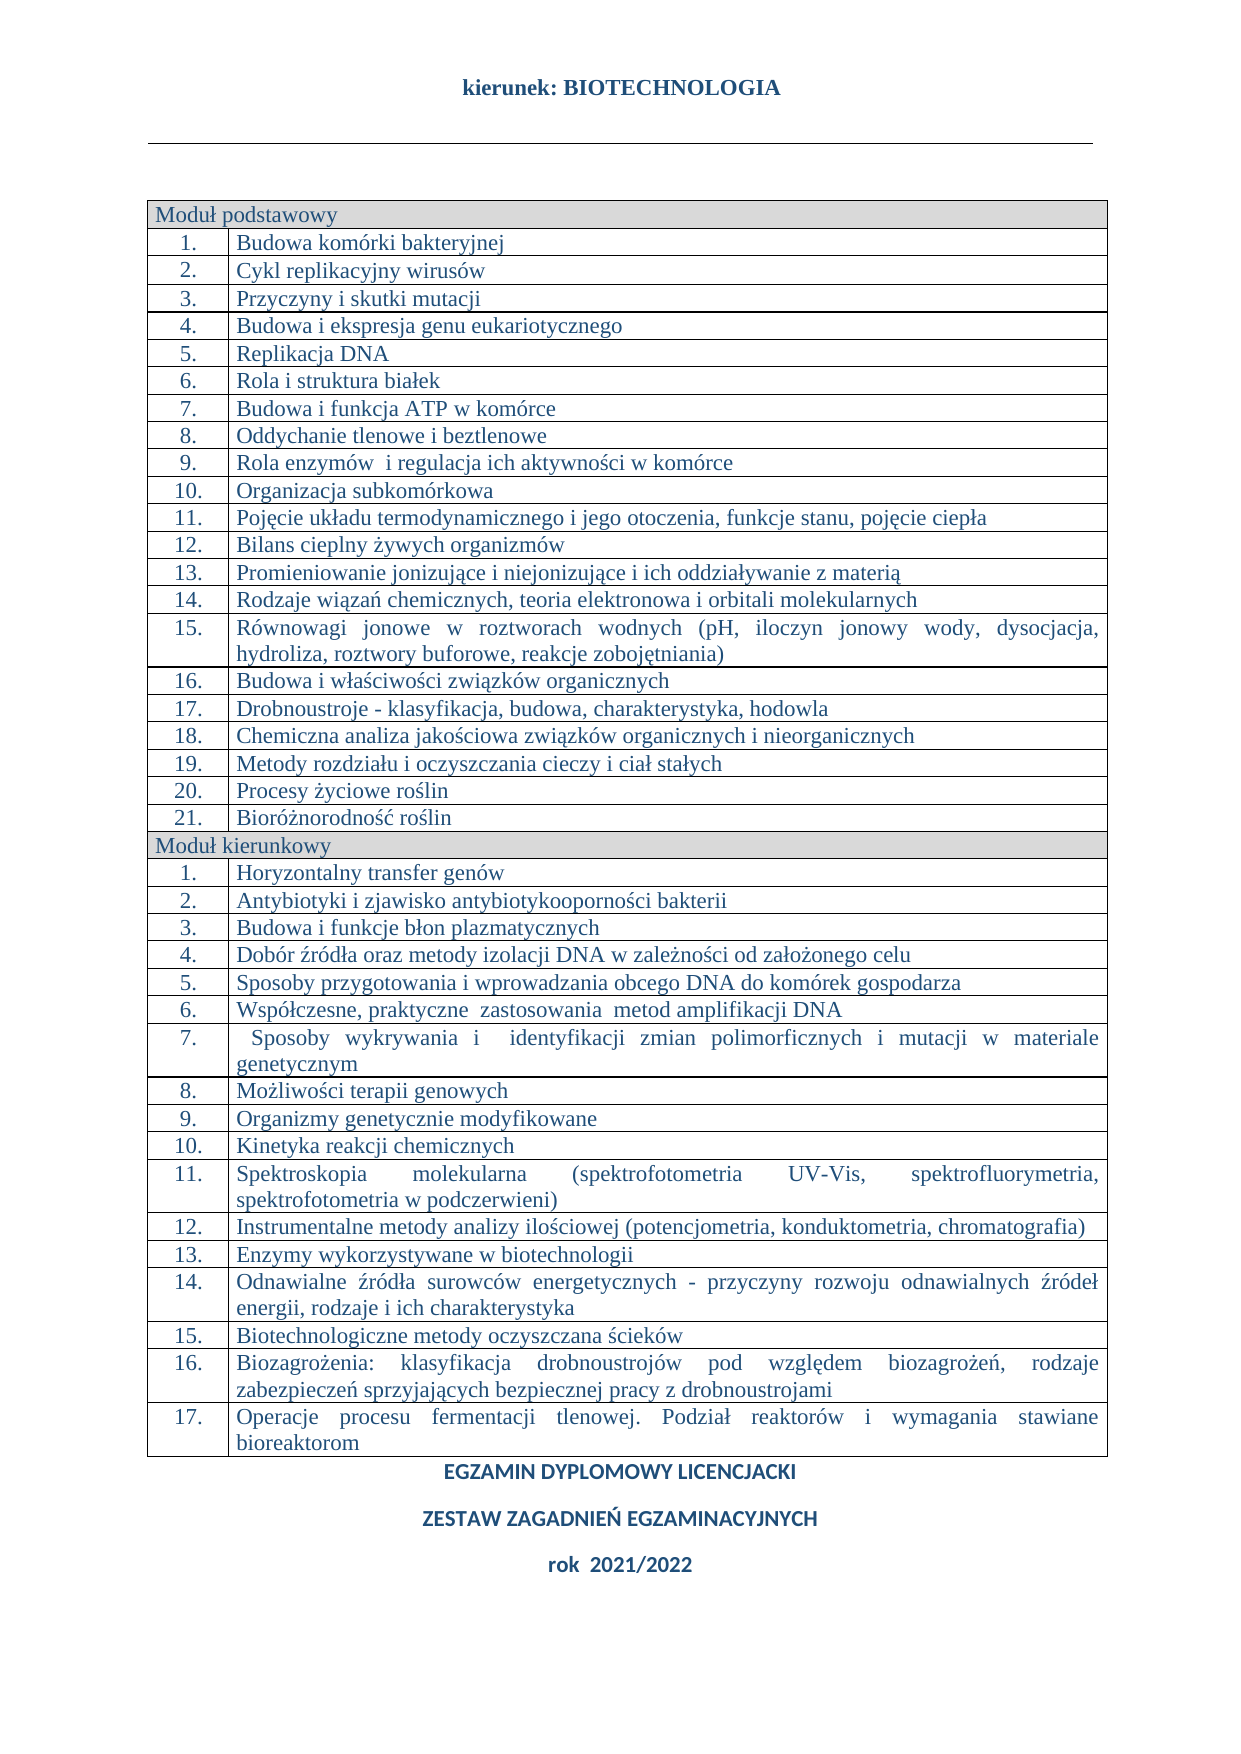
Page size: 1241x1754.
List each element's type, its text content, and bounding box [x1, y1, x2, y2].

table_cell 5. [148, 340, 228, 366]
table_cell Replikacja DNA [229, 340, 1107, 366]
table_cell Operacje procesu fermentacji tlenowej. Podział reaktorów i wymagania stawiane bioreaktorom [229, 1403, 1107, 1456]
table_cell Sposoby wykrywania i identyfikacji zmian polimorficznych i mutacji w materiale genetycznym [229, 1024, 1107, 1076]
text EGZAMIN DYPLOMOWY LICENCJACKI [148, 1457, 1093, 1485]
table_cell Horyzontalny transfer genów [229, 859, 1107, 886]
table_cell 14. [148, 586, 228, 613]
table_cell Kinetyka reakcji chemicznych [229, 1132, 1107, 1158]
table_cell Budowa i ekspresja genu eukariotycznego [229, 313, 1107, 339]
table_cell 13. [148, 559, 228, 585]
table_cell 9. [148, 1105, 228, 1131]
table_cell Biozagrożenia: klasyfikacja drobnoustrojów pod względem biozagrożeń, rodzaje zabezpieczeń sprzyjających bezpiecznej pracy z drobnoustrojami [229, 1349, 1107, 1402]
table_cell 17. [148, 1403, 228, 1456]
table_cell 7. [148, 1024, 228, 1076]
table_cell Rola enzymów i regulacja ich aktywności w komórce [229, 449, 1107, 476]
table_cell Enzymy wykorzystywane w biotechnologii [229, 1241, 1107, 1267]
table_cell 12. [148, 1213, 228, 1240]
table_cell Chemiczna analiza jakościowa związków organicznych i nieorganicznych [229, 722, 1107, 749]
table_cell 10. [148, 1132, 228, 1158]
table_cell Dobór źródła oraz metody izolacji DNA w zależności od założonego celu [229, 941, 1107, 968]
table_cell Odnawialne źródła surowców energetycznych - przyczyny rozwoju odnawialnych źródeł energii, rodzaje i ich charakterystyka [229, 1268, 1107, 1321]
table_cell 7. [148, 395, 228, 421]
table_cell 18. [148, 722, 228, 749]
table_cell 2. [148, 887, 228, 913]
table_cell 6. [148, 996, 228, 1023]
table_cell Bilans cieplny żywych organizmów [229, 532, 1107, 558]
table_cell 19. [148, 750, 228, 776]
table_cell Rola i struktura białek [229, 367, 1107, 393]
table_cell Instrumentalne metody analizy ilościowej (potencjometria, konduktometria, chromatografia) [229, 1213, 1107, 1240]
table_cell 16. [148, 668, 228, 694]
table_cell 8. [148, 422, 228, 448]
table_cell 8. [148, 1078, 228, 1104]
table_cell Pojęcie układu termodynamicznego i jego otoczenia, funkcje stanu, pojęcie ciepła [229, 504, 1107, 531]
table_cell 6. [148, 367, 228, 393]
table_cell Równowagi jonowe w roztworach wodnych (pH, iloczyn jonowy wody, dysocjacja, hydroliza, roztwory buforowe, reakcje zobojętniania) [229, 614, 1107, 666]
table_cell Organizmy genetycznie modyfikowane [229, 1105, 1107, 1131]
table_cell Organizacja subkomórkowa [229, 477, 1107, 503]
table_cell 11. [148, 504, 228, 531]
table_cell 10. [148, 477, 228, 503]
table_cell 12. [148, 532, 228, 558]
table_cell Cykl replikacyjny wirusów [229, 256, 1107, 284]
table_cell 21. [148, 805, 228, 831]
text rok 2021/2022 [148, 1551, 1093, 1578]
table_cell 2. [148, 256, 228, 284]
table_cell Bioróżnorodność roślin [229, 805, 1107, 831]
table_cell 20. [148, 777, 228, 803]
table_cell Biotechnologiczne metody oczyszczana ścieków [229, 1322, 1107, 1348]
table_cell Współczesne, praktyczne zastosowania metod amplifikacji DNA [229, 996, 1107, 1023]
table_cell Możliwości terapii genowych [229, 1078, 1107, 1104]
table_cell Budowa i funkcje błon plazmatycznych [229, 914, 1107, 940]
table_cell Moduł kierunkowy [148, 832, 1107, 858]
table_cell 16. [148, 1349, 228, 1402]
table_cell Przyczyny i skutki mutacji [229, 285, 1107, 311]
table_cell 9. [148, 449, 228, 476]
text ZESTAW ZAGADNIEŃ EGZAMINACYJNYCH [148, 1504, 1093, 1532]
table_cell 1. [148, 859, 228, 886]
table_cell Oddychanie tlenowe i beztlenowe [229, 422, 1107, 448]
table_cell 4. [148, 313, 228, 339]
table_cell Rodzaje wiązań chemicznych, teoria elektronowa i orbitali molekularnych [229, 586, 1107, 613]
table_cell Promieniowanie jonizujące i niejonizujące i ich oddziaływanie z materią [229, 559, 1107, 585]
table_cell Antybiotyki i zjawisko antybiotykooporności bakterii [229, 887, 1107, 913]
table_cell 15. [148, 1322, 228, 1348]
table_cell 4. [148, 941, 228, 968]
table_cell 5. [148, 969, 228, 995]
table_cell 15. [148, 614, 228, 666]
table_cell 3. [148, 914, 228, 940]
table_cell Spektroskopia molekularna (spektrofotometria UV-Vis, spektrofluorymetria, spektrofotometria w podczerwieni) [229, 1160, 1107, 1212]
table_cell Procesy życiowe roślin [229, 777, 1107, 803]
table_cell Sposoby przygotowania i wprowadzania obcego DNA do komórek gospodarza [229, 969, 1107, 995]
table_cell Drobnoustroje - klasyfikacja, budowa, charakterystyka, hodowla [229, 695, 1107, 721]
table_cell Metody rozdziału i oczyszczania cieczy i ciał stałych [229, 750, 1107, 776]
table_cell 11. [148, 1160, 228, 1212]
table_cell Budowa komórki bakteryjnej [229, 229, 1107, 255]
table_cell 17. [148, 695, 228, 721]
table_cell 1. [148, 229, 228, 255]
table_cell Budowa i funkcja ATP w komórce [229, 395, 1107, 421]
table_cell 14. [148, 1268, 228, 1321]
table_cell 3. [148, 285, 228, 311]
table_header Moduł podstawowy [148, 201, 1107, 228]
table_cell Budowa i właściwości związków organicznych [229, 668, 1107, 694]
table_cell 13. [148, 1241, 228, 1267]
